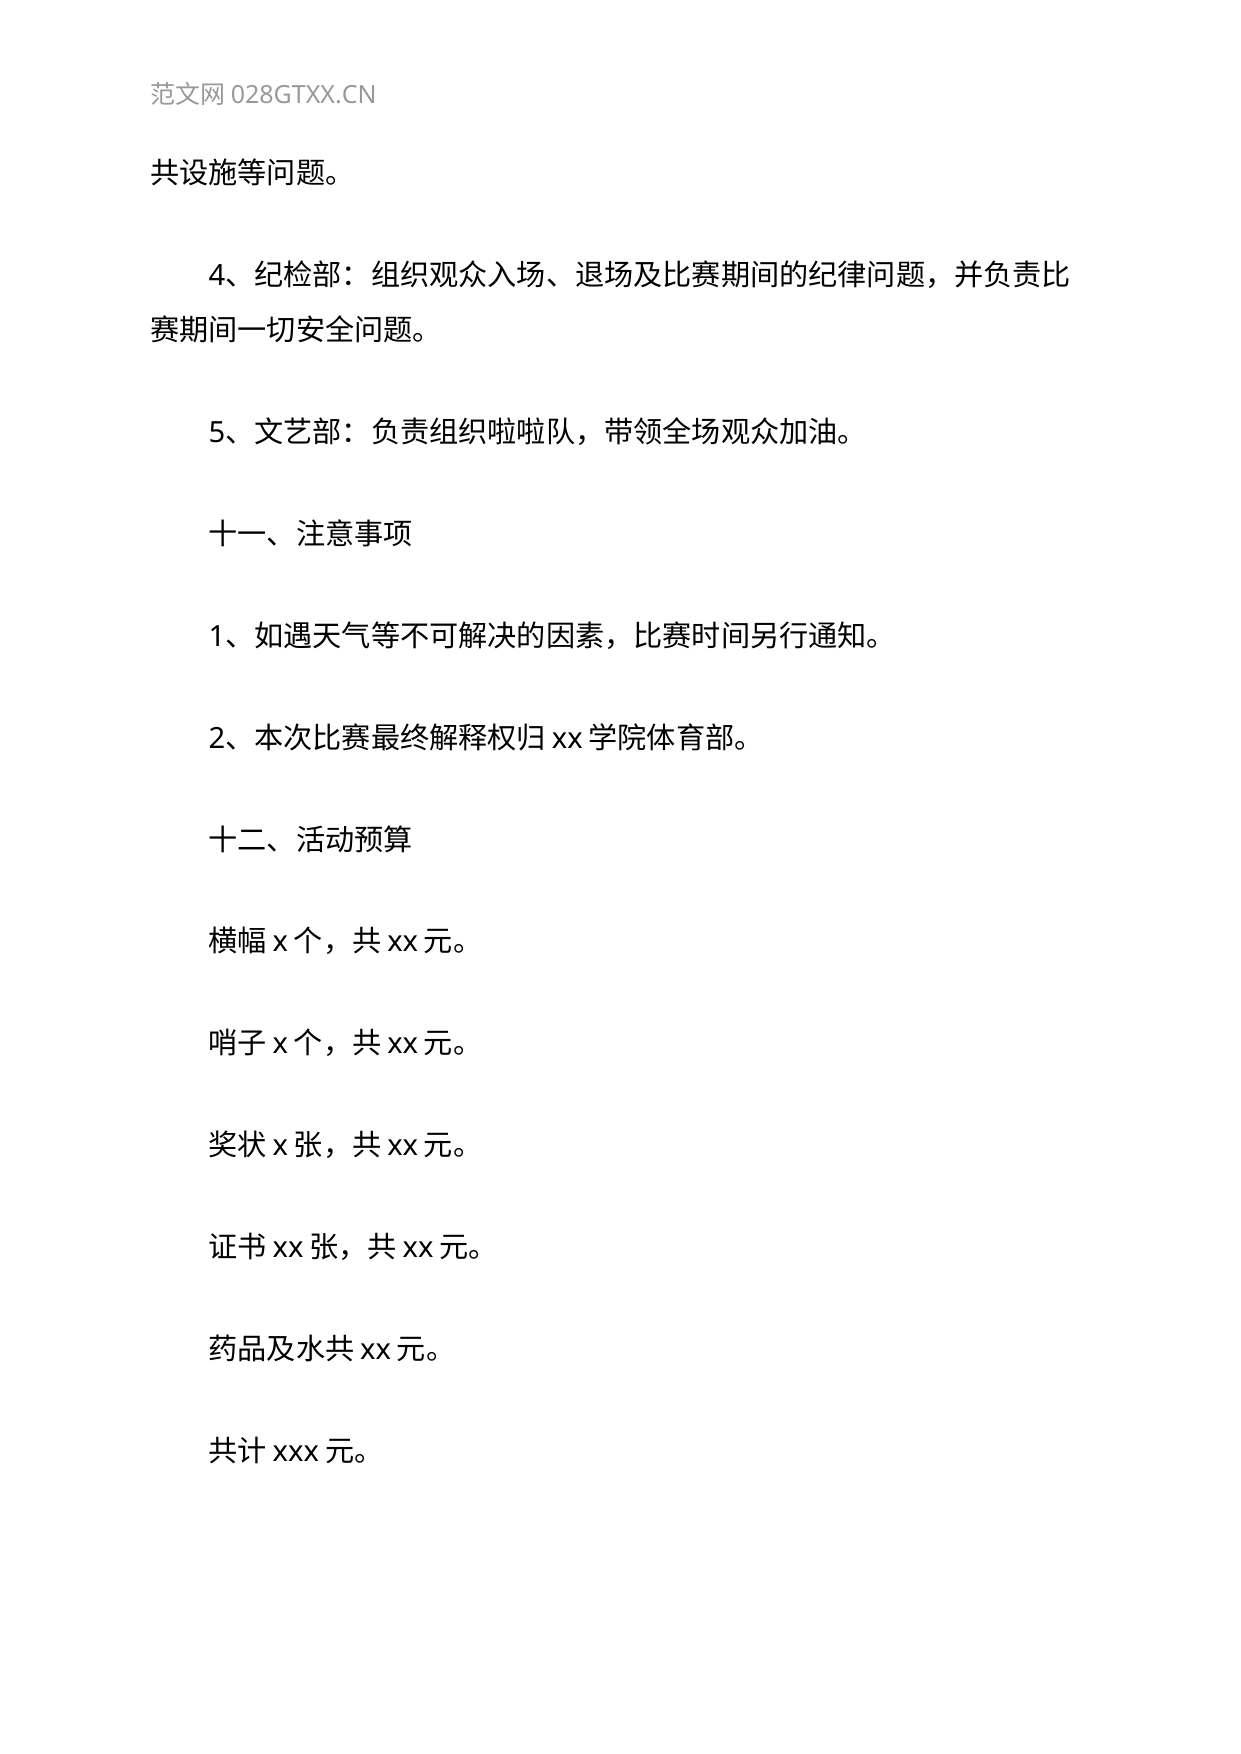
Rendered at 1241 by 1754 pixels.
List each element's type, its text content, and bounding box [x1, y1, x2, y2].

text 5、文艺部：负责组织啦啦队，带领全场观众加油。 [150, 408, 1090, 451]
text 2、本次比赛最终解释权归xx学院体育部。 [150, 714, 1090, 757]
text 横幅x个，共xx元。 [150, 918, 1090, 960]
text 药品及水共xx元。 [150, 1326, 1090, 1368]
text 十一、注意事项 [150, 511, 1090, 553]
text 奖状x张，共xx元。 [150, 1122, 1090, 1164]
text 4、纪检部：组织观众入场、退场及比赛期间的纪律问题，并负责比赛期间一切安全问题。 [150, 252, 1090, 349]
text 证书xx张，共xx元。 [150, 1224, 1090, 1266]
text 1、如遇天气等不可解决的因素，比赛时间另行通知。 [150, 612, 1090, 655]
text 十二、活动预算 [150, 816, 1090, 858]
text 共计xxx元。 [150, 1428, 1090, 1470]
text 哨子x个，共xx元。 [150, 1020, 1090, 1062]
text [150, 150, 1090, 192]
